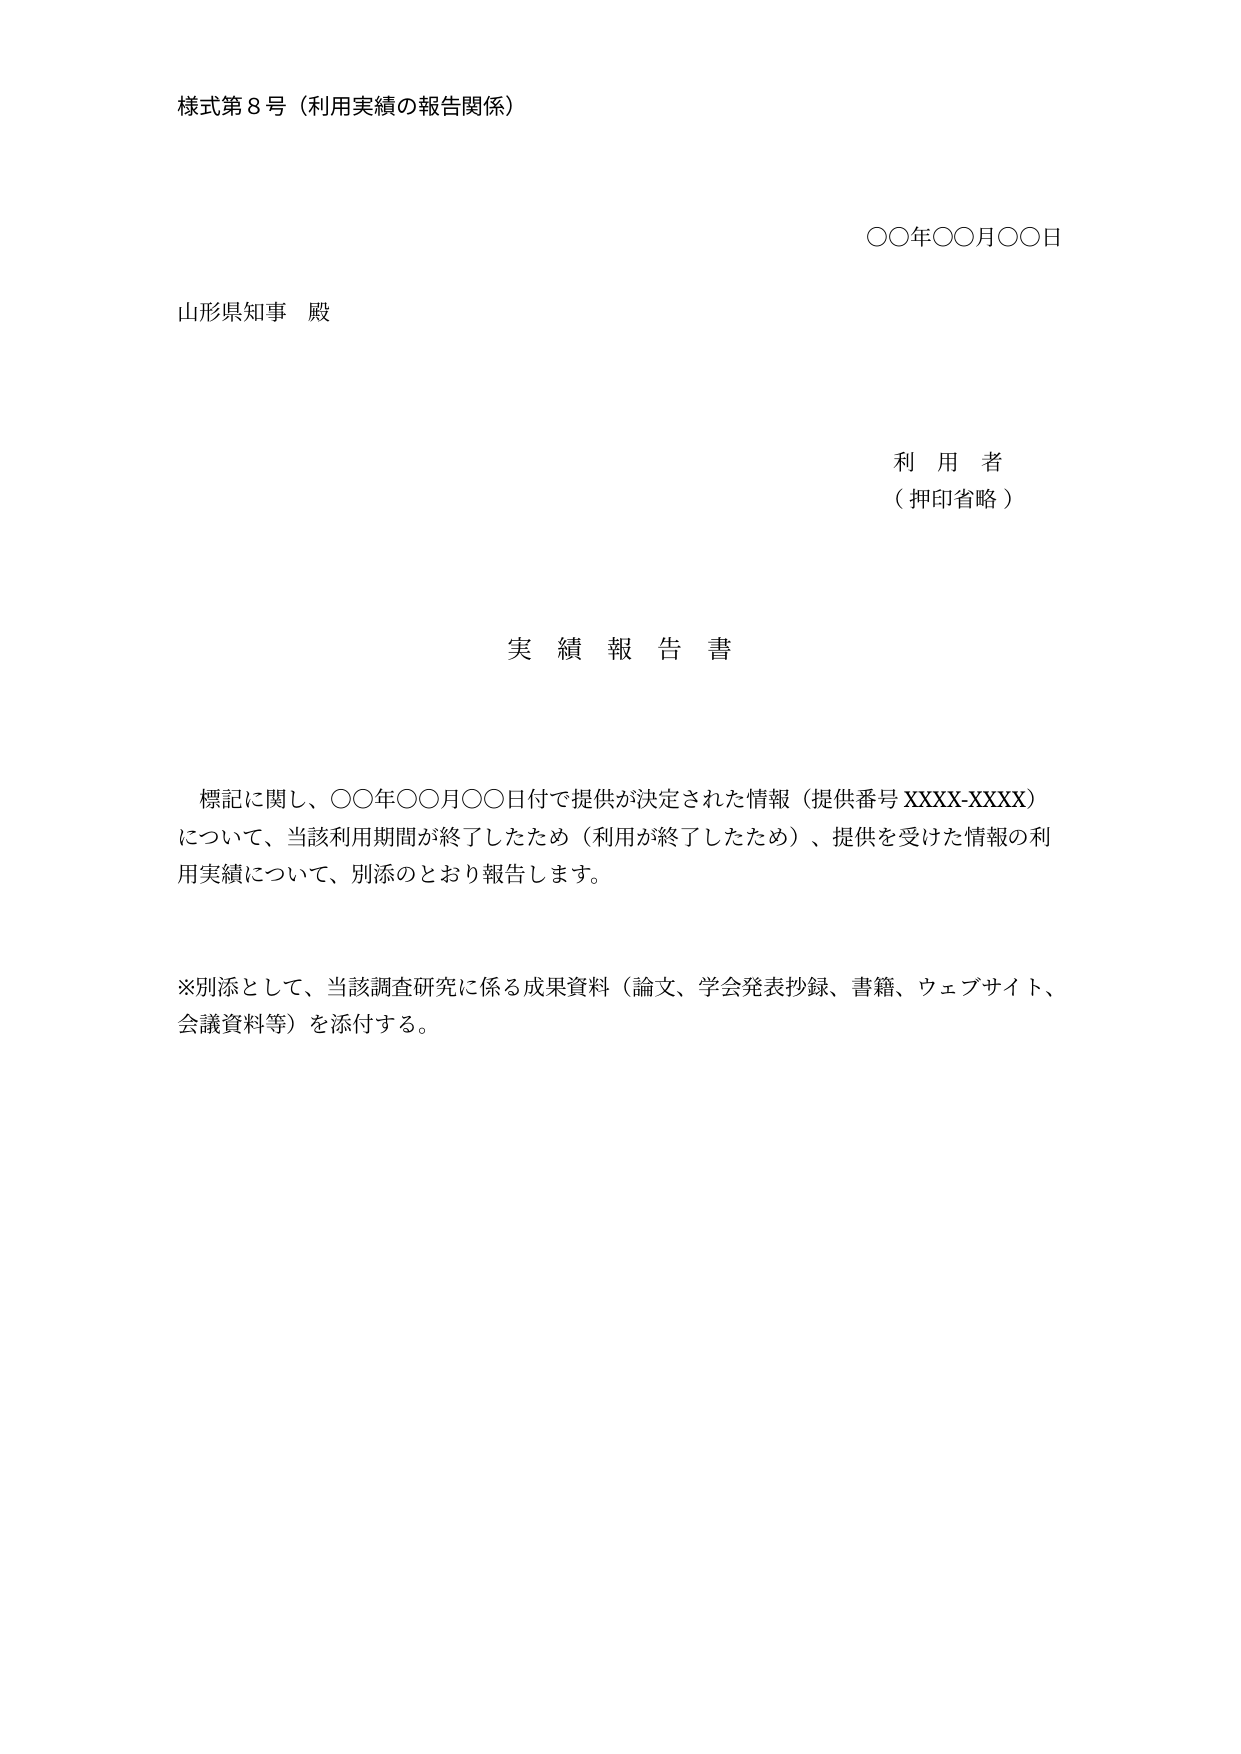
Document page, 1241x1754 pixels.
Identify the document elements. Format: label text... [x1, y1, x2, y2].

text 標記に関し、〇〇年〇〇月〇〇日付で提供が決定された情報（提供番号XXXX-XXXX）について、当該利用期間が終了したため（利用が終了したため）、提供を受けた情報の利用実績について、別添のとおり報告します。 [177, 779, 1063, 892]
text （ 押印省略 ） [177, 479, 1024, 517]
text 利 用 者 [177, 442, 1003, 479]
text 実 績 報 告 書 [177, 629, 1063, 667]
text ※別添として、当該調査研究に係る成果資料（論文、学会発表抄録、書籍、ウェブサイト、会議資料等）を添付する。 [177, 967, 1063, 1042]
text 山形県知事 殿 [177, 292, 1063, 329]
text 〇〇年〇〇月〇〇日 [177, 217, 1063, 254]
